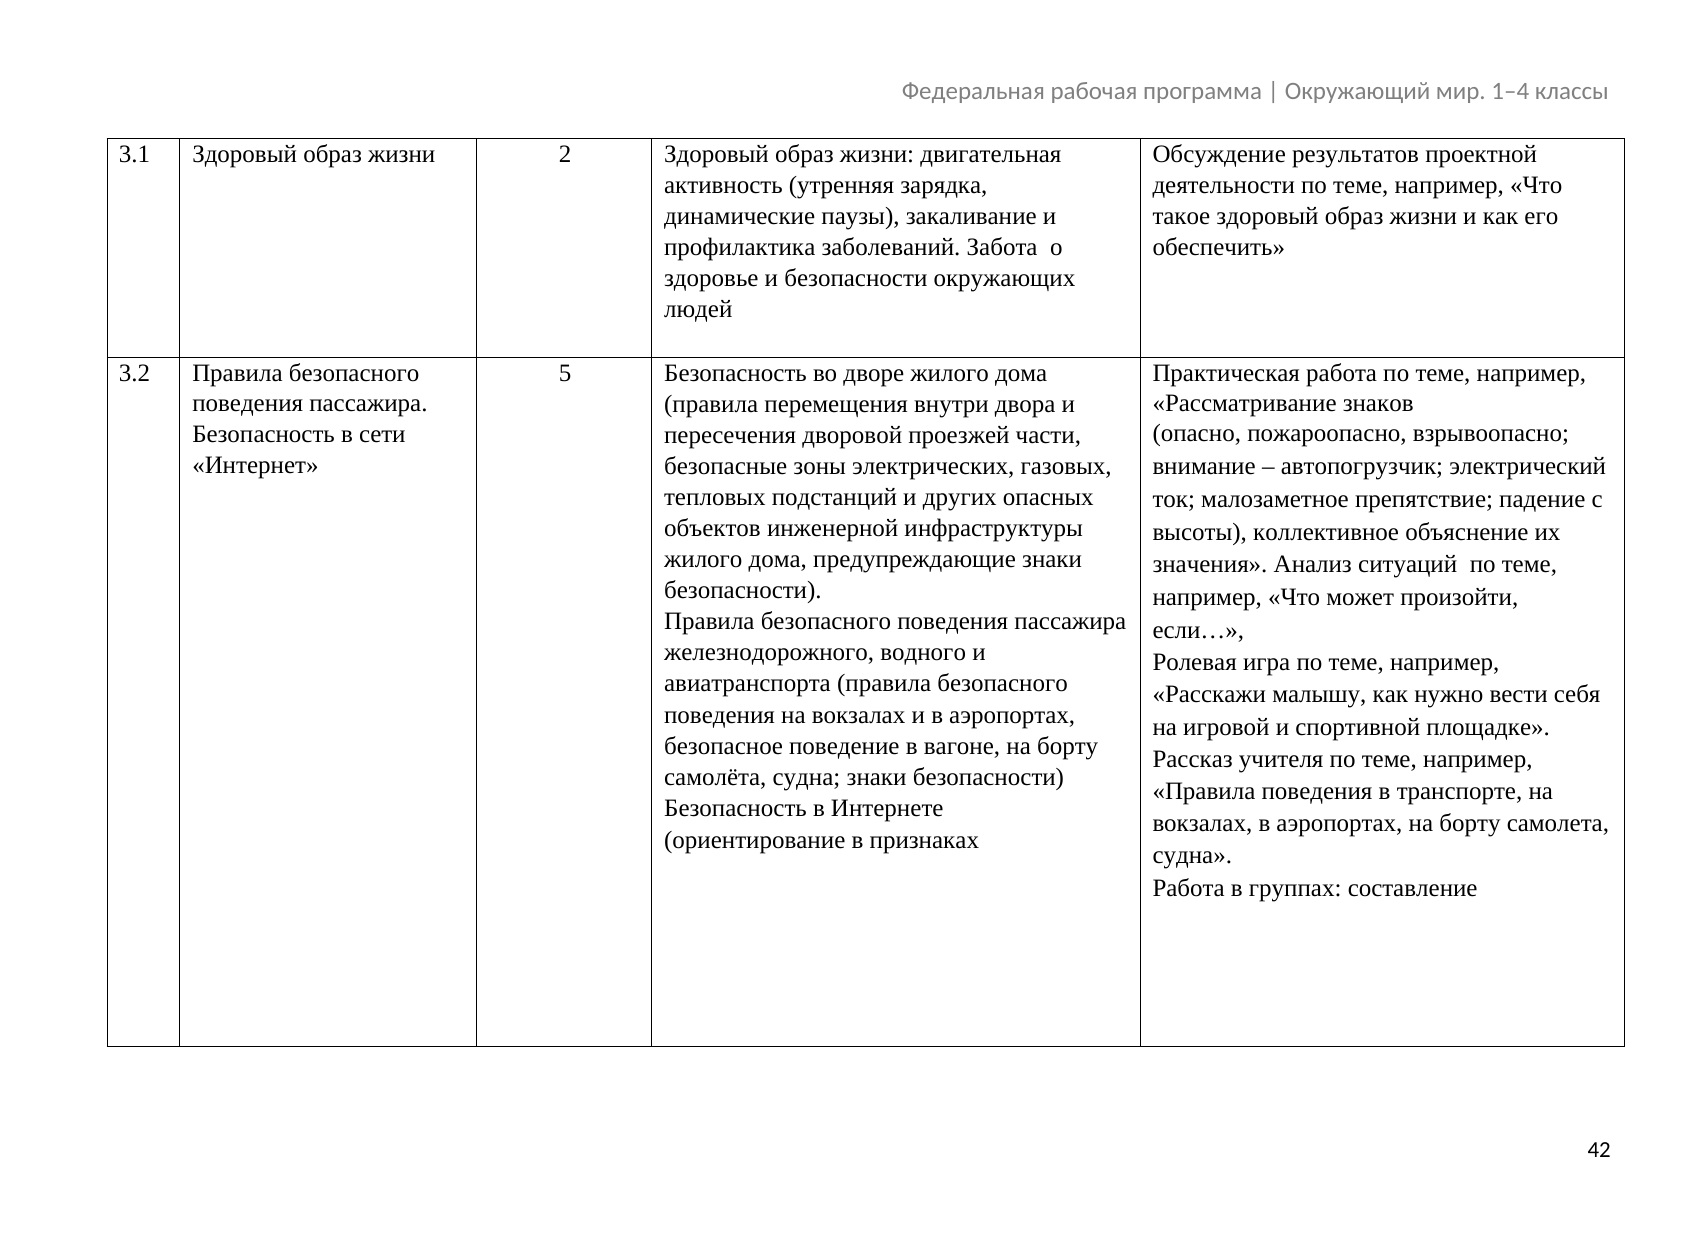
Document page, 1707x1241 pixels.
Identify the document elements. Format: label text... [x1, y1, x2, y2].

table_cell 5 [477, 358, 651, 1046]
table_cell Обсуждение результатов проектной деятельности по теме, например, «Что такое здоровый образ жизни и как его обеспечить» [1141, 139, 1624, 356]
table_cell 2 [477, 139, 651, 356]
table_cell Здоровый образ жизни: двигательная активность (утренняя зарядка, динамические паузы), закаливание и профилактика заболеваний. Забота о здоровье и безопасности окружающих людей [652, 139, 1140, 356]
table_cell Здоровый образ жизни [180, 139, 476, 356]
table_cell Практическая работа по теме, например, «Рассматривание знаков (опасно, пожароопасно, взрывоопасно; внимание – автопогрузчик; электрический ток; малозаметное препятствие; падение с высоты), коллективное объяснение их значения». Анализ ситуаций по теме, например, «Что может произойти, если…», Ролевая игра по теме, например, «Расскажи малышу, как нужно вести себя на игровой и спортивной площадке». Рассказ учителя по теме, например, «Правила поведения в транспорте, на вокзалах, в аэропортах, на борту самолета, судна». Работа в группах: составление [1141, 358, 1624, 1046]
table_cell 3.2 [108, 358, 179, 1046]
table_cell Безопасность во дворе жилого дома (правила перемещения внутри двора и пересечения дворовой проезжей части, безопасные зоны электрических, газовых, тепловых подстанций и других опасных объектов инженерной инфраструктуры жилого дома, предупреждающие знаки безопасности). Правила безопасного поведения пассажира железнодорожного, водного и авиатранспорта (правила безопасного поведения на вокзалах и в аэропортах, безопасное поведение в вагоне, на борту самолёта, судна; знаки безопасности) Безопасность в Интернете (ориентирование в признаках [652, 358, 1140, 1046]
table_cell Правила безопасного поведения пассажира. Безопасность в сети «Интернет» [180, 358, 476, 1046]
table_cell 3.1 [108, 139, 179, 356]
